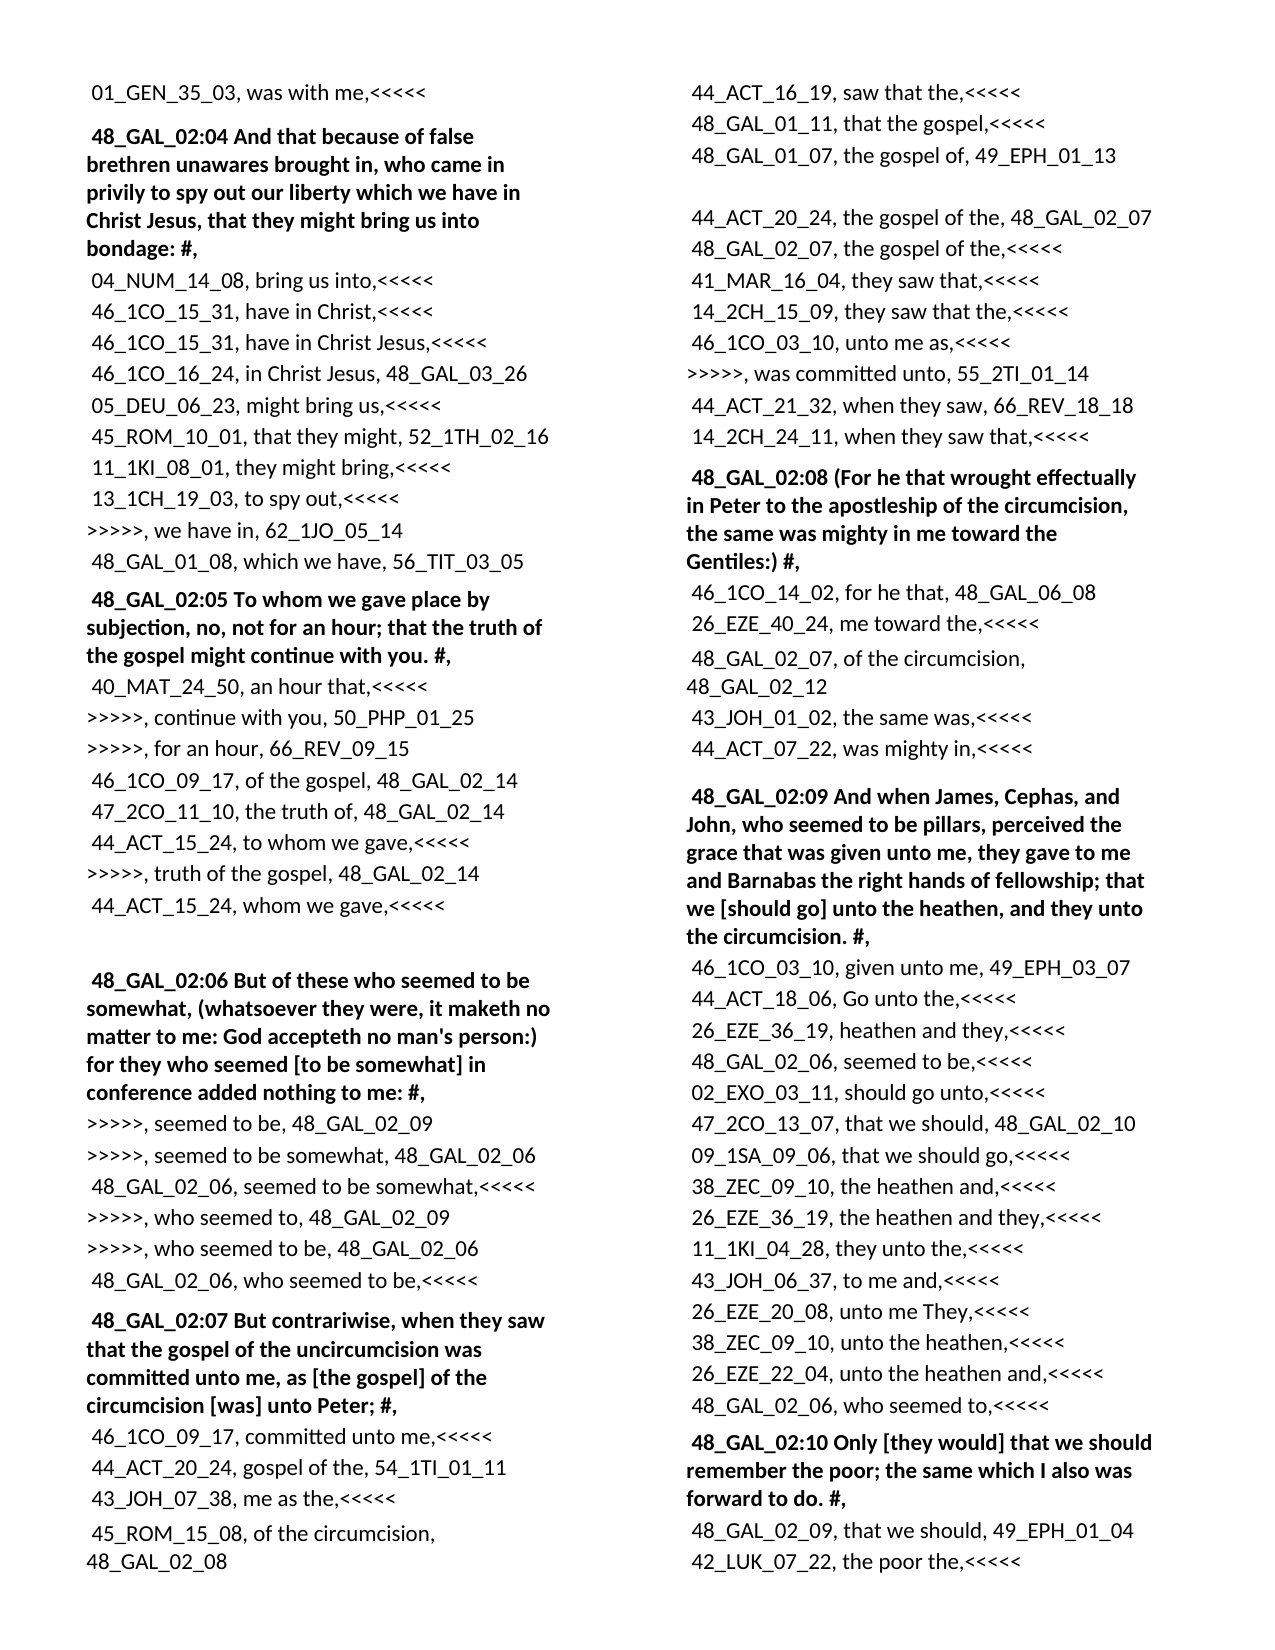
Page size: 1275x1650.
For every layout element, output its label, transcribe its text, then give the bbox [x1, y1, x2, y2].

table_cell 26_EZE_36_19, heathen and they,<<<<< [675, 1013, 1164, 1044]
table_cell >>>>>, for an hour, 66_REV_09_15 [75, 731, 564, 762]
table_cell 26_EZE_22_04, unto the heathen and,<<<<< [675, 1356, 1164, 1387]
table_cell 44_ACT_21_32, when they saw, 66_REV_18_18 [675, 388, 1164, 419]
table_cell 48_GAL_02_06, who seemed to be,<<<<< [75, 1263, 564, 1294]
table_cell 48_GAL_02_07, the gospel of the,<<<<< [675, 231, 1164, 262]
table_cell 48_GAL_02_06, seemed to be somewhat,<<<<< [75, 1169, 564, 1200]
table_cell 48_GAL_02_06, who seemed to,<<<<< [675, 1388, 1164, 1419]
table_cell 48_GAL_02:09 And when James, Cephas, and John, who seemed to be pillars, perceived the grace that was given unto me, they gave to me and Barnabas the right hands of fellowship; that we [should go] unto the heathen, and they unto the circumcision. #, [675, 763, 1164, 950]
table_cell 48_GAL_02:07 But contrariwise, when they saw that the gospel of the uncircumcision was committed unto me, as [the gospel] of the circumcision [was] unto Peter; #, [75, 1294, 564, 1419]
table_cell 46_1CO_09_17, committed unto me,<<<<< [75, 1419, 564, 1450]
table_cell 44_ACT_18_06, Go unto the,<<<<< [675, 981, 1164, 1012]
table_cell 45_ROM_10_01, that they might, 52_1TH_02_16 [75, 419, 564, 450]
table_cell 48_GAL_01_11, that the gospel,<<<<< [675, 106, 1164, 137]
table_cell 48_GAL_02:08 (For he that wrought effectually in Peter to the apostleship of the circumcision, the same was mighty in me toward the Gentiles:) #, [675, 450, 1164, 575]
table_cell >>>>>, was committed unto, 55_2TI_01_14 [675, 356, 1164, 387]
table_cell 44_ACT_20_24, gospel of the, 54_1TI_01_11 [75, 1450, 564, 1481]
table_cell 43_JOH_07_38, me as the,<<<<< [75, 1481, 564, 1512]
table_cell 48_GAL_02:05 To whom we gave place by subjection, no, not for an hour; that the truth of the gospel might continue with you. #, [75, 575, 564, 669]
table_cell 48_GAL_02:04 And that because of false brethren unawares brought in, who came in privily to spy out our liberty which we have in Christ Jesus, that they might bring us into bondage: #, [75, 106, 564, 262]
table_cell 48_GAL_02_07, of the circumcision, 48_GAL_02_12 [675, 638, 1164, 700]
table_cell 48_GAL_01_07, the gospel of, 49_EPH_01_13 [675, 138, 1164, 169]
table_cell 09_1SA_09_06, that we should go,<<<<< [675, 1138, 1164, 1169]
table_cell >>>>>, truth of the gospel, 48_GAL_02_14 [75, 856, 564, 887]
table_cell 14_2CH_15_09, they saw that the,<<<<< [675, 294, 1164, 325]
table_cell 46_1CO_15_31, have in Christ Jesus,<<<<< [75, 325, 564, 356]
table_cell >>>>>, we have in, 62_1JO_05_14 [75, 513, 564, 544]
table_cell >>>>>, seemed to be, 48_GAL_02_09 [75, 1106, 564, 1137]
table_cell 46_1CO_03_10, given unto me, 49_EPH_03_07 [675, 950, 1164, 981]
table_cell 46_1CO_16_24, in Christ Jesus, 48_GAL_03_26 [75, 356, 564, 387]
table_cell 47_2CO_13_07, that we should, 48_GAL_02_10 [675, 1106, 1164, 1137]
table_cell 04_NUM_14_08, bring us into,<<<<< [75, 263, 564, 294]
table_cell 02_EXO_03_11, should go unto,<<<<< [675, 1075, 1164, 1106]
table_cell 44_ACT_20_24, the gospel of the, 48_GAL_02_07 [675, 169, 1164, 231]
table_cell 38_ZEC_09_10, unto the heathen,<<<<< [675, 1325, 1164, 1356]
table_cell >>>>>, continue with you, 50_PHP_01_25 [75, 700, 564, 731]
table_cell 13_1CH_19_03, to spy out,<<<<< [75, 481, 564, 512]
table_cell 48_GAL_02_09, that we should, 49_EPH_01_04 [675, 1513, 1164, 1544]
table_cell 41_MAR_16_04, they saw that,<<<<< [675, 263, 1164, 294]
table_cell 38_ZEC_09_10, the heathen and,<<<<< [675, 1169, 1164, 1200]
table_cell 48_GAL_02:10 Only [they would] that we should remember the poor; the same which I also was forward to do. #, [675, 1419, 1164, 1512]
table_cell 48_GAL_02:06 But of these who seemed to be somewhat, (whatsoever they were, it maketh no matter to me: God accepteth no man's person:) for they who seemed [to be somewhat] in conference added nothing to me: #, [75, 919, 564, 1106]
table_cell 43_JOH_01_02, the same was,<<<<< [675, 700, 1164, 731]
table_cell 46_1CO_09_17, of the gospel, 48_GAL_02_14 [75, 763, 564, 794]
table_cell 11_1KI_08_01, they might bring,<<<<< [75, 450, 564, 481]
table_cell >>>>>, who seemed to be, 48_GAL_02_06 [75, 1231, 564, 1262]
table_cell 11_1KI_04_28, they unto the,<<<<< [675, 1231, 1164, 1262]
table_cell >>>>>, who seemed to, 48_GAL_02_09 [75, 1200, 564, 1231]
table_cell 26_EZE_36_19, the heathen and they,<<<<< [675, 1200, 1164, 1231]
table_cell 44_ACT_15_24, whom we gave,<<<<< [75, 888, 564, 919]
table_cell 44_ACT_16_19, saw that the,<<<<< [675, 75, 1164, 106]
table_cell 05_DEU_06_23, might bring us,<<<<< [75, 388, 564, 419]
table_cell 43_JOH_06_37, to me and,<<<<< [675, 1263, 1164, 1294]
table_cell >>>>>, seemed to be somewhat, 48_GAL_02_06 [75, 1138, 564, 1169]
table_cell 44_ACT_07_22, was mighty in,<<<<< [675, 731, 1164, 762]
table_cell 44_ACT_15_24, to whom we gave,<<<<< [75, 825, 564, 856]
table_cell 46_1CO_14_02, for he that, 48_GAL_06_08 [675, 575, 1164, 606]
table_cell 40_MAT_24_50, an hour that,<<<<< [75, 669, 564, 700]
table_cell 26_EZE_20_08, unto me They,<<<<< [675, 1294, 1164, 1325]
table_cell 14_2CH_24_11, when they saw that,<<<<< [675, 419, 1164, 450]
table_cell 48_GAL_01_08, which we have, 56_TIT_03_05 [75, 544, 564, 575]
table_cell 01_GEN_35_03, was with me,<<<<< [75, 75, 564, 106]
table_cell 42_LUK_07_22, the poor the,<<<<< [675, 1544, 1164, 1575]
table_cell 48_GAL_02_06, seemed to be,<<<<< [675, 1044, 1164, 1075]
table_cell 46_1CO_03_10, unto me as,<<<<< [675, 325, 1164, 356]
table_cell 45_ROM_15_08, of the circumcision, 48_GAL_02_08 [75, 1513, 564, 1575]
table_cell 26_EZE_40_24, me toward the,<<<<< [675, 606, 1164, 637]
table_cell 47_2CO_11_10, the truth of, 48_GAL_02_14 [75, 794, 564, 825]
table_cell 46_1CO_15_31, have in Christ,<<<<< [75, 294, 564, 325]
